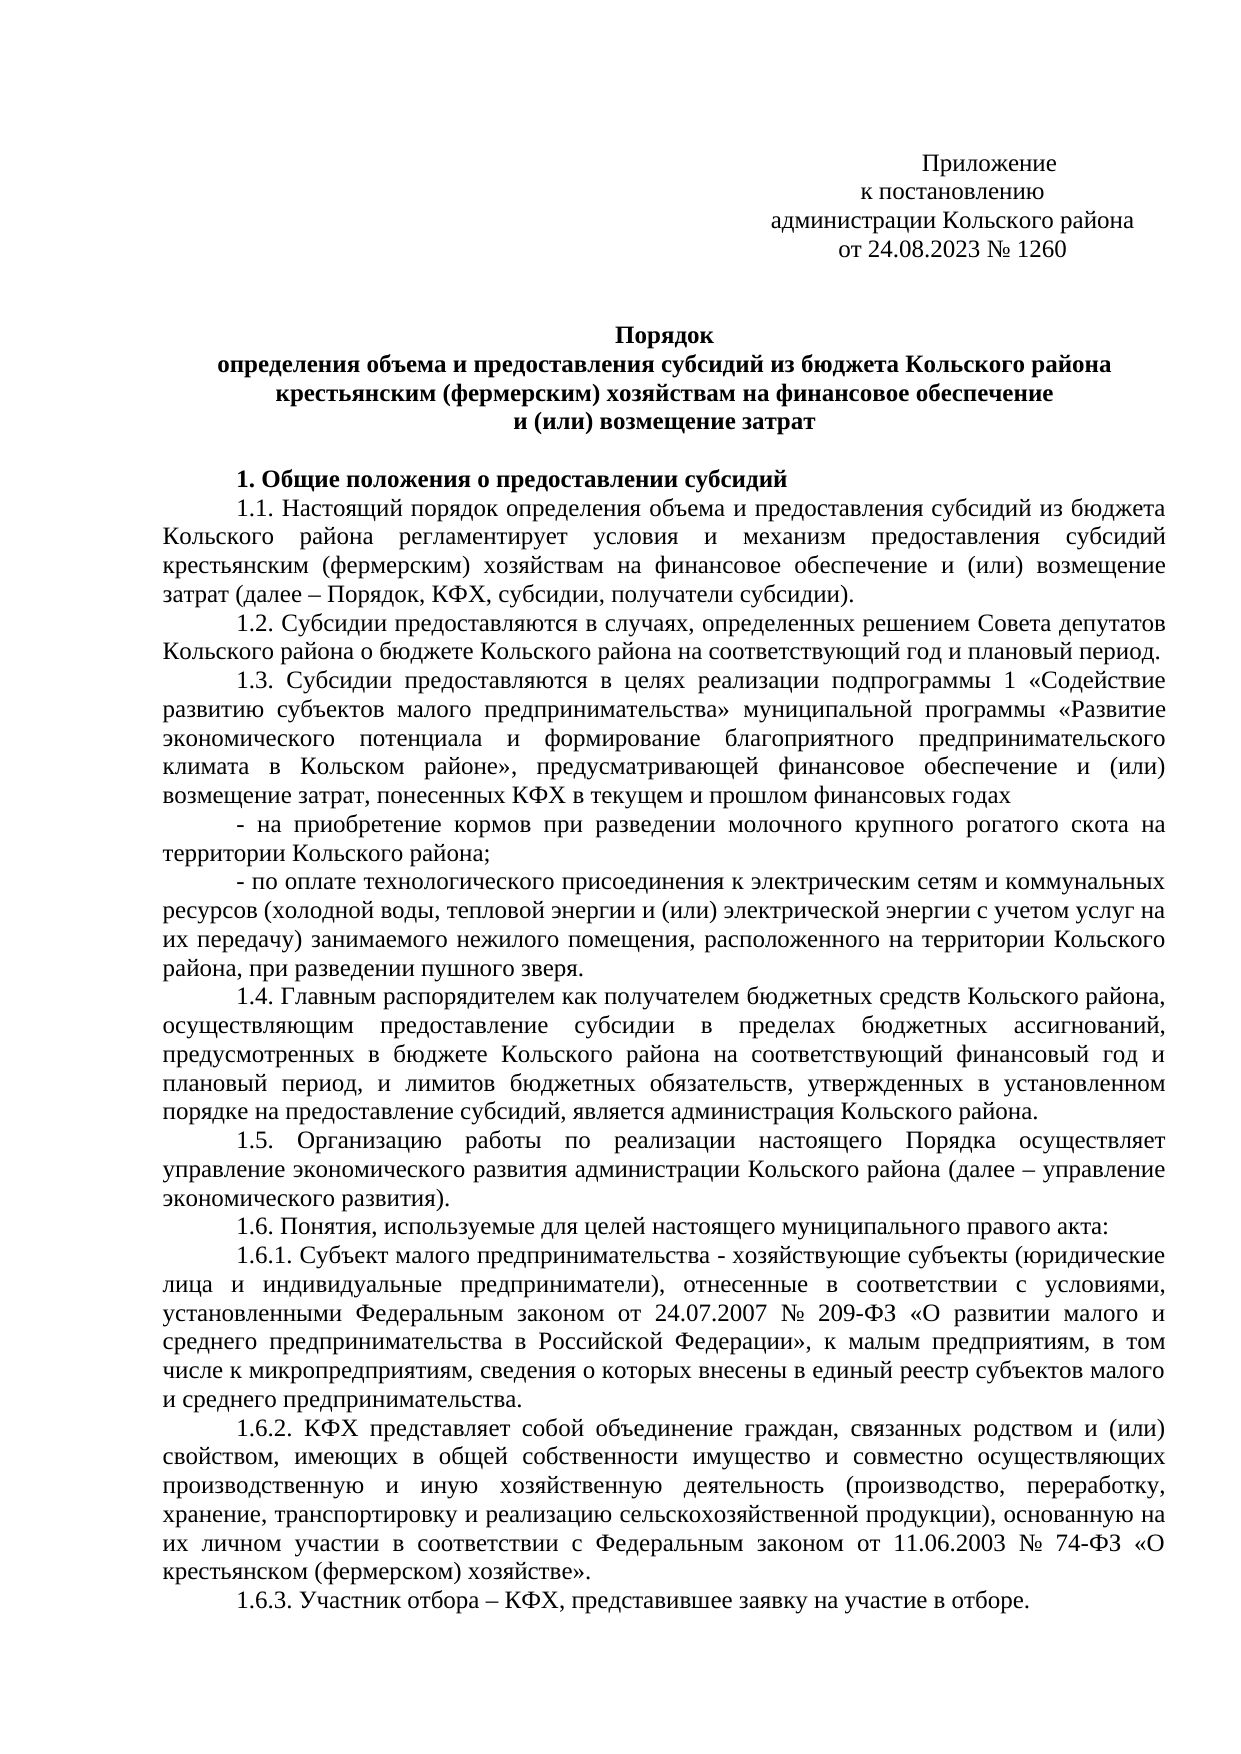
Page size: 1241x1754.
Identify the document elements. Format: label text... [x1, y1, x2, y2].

text 1.3. Субсидии предоставляются в целях реализации подпрограммы 1 «Содействие развитию субъектов малого предпринимательства» муниципальной программы «Развитие экономического потенциала и формирование благоприятного предпринимательского климата в Кольском районе», предусматривающей финансовое обеспечение и (или) возмещение затрат, понесенных КФХ в текущем и прошлом финансовых годах [162, 665, 1166, 809]
text 1.6.2. КФХ представляет собой объединение граждан, связанных родством и (или) свойством, имеющих в общей собственности имущество и совместно осуществляющих производственную и иную хозяйственную деятельность (производство, переработку, хранение, транспортировку и реализацию сельскохозяйственной продукции), основанную на их личном участии в соответствии с Федеральным законом от 11.06.2003 № 74-ФЗ «О крестьянском (фермерском) хозяйстве». [162, 1413, 1166, 1585]
text 1.4. Главным распорядителем как получателем бюджетных средств Кольского района, осуществляющим предоставление субсидии в пределах бюджетных ассигнований, предусмотренных в бюджете Кольского района на соответствующий финансовый год и плановый период, и лимитов бюджетных обязательств, утвержденных в установленном порядке на предоставление субсидий, является администрация Кольского района. [162, 981, 1166, 1125]
text - на приобретение кормов при разведении молочного крупного рогатого скота на территории Кольского района; [162, 809, 1166, 866]
text и (или) возмещение затрат [162, 406, 1166, 435]
text 1.6.3. Участник отбора – КФХ, представившее заявку на участие в отборе. [162, 1585, 1166, 1614]
text 1.5. Организацию работы по реализации настоящего Порядка осуществляет управление экономического развития администрации Кольского района (далее – управление экономического развития). [162, 1125, 1166, 1211]
text 1. Общие положения о предоставлении субсидий [162, 464, 1166, 493]
text - по оплате технологического присоединения к электрическим сетям и коммунальных ресурсов (холодной воды, тепловой энергии и (или) электрической энергии с учетом услуг на их передачу) занимаемого нежилого помещения, расположенного на территории Кольского района, при разведении пушного зверя. [162, 866, 1166, 981]
text администрации Кольского района [738, 205, 1166, 234]
text от 24.08.2023 № 1260 [738, 234, 1166, 263]
text 1.6.1. Субъект малого предпринимательства - хозяйствующие субъекты (юридические лица и индивидуальные предприниматели), отнесенные в соответствии с условиями, установленными Федеральным законом от 24.07.2007 № 209-ФЗ «О развитии малого и среднего предпринимательства в Российской Федерации», к малым предприятиям, в том числе к микропредприятиям, сведения о которых внесены в единый реестр субъектов малого и среднего предпринимательства. [162, 1240, 1166, 1413]
text Порядок [162, 320, 1166, 349]
text 1.2. Субсидии предоставляются в случаях, определенных решением Совета депутатов Кольского района о бюджете Кольского района на соответствующий год и плановый период. [162, 608, 1166, 665]
text 1.6. Понятия, используемые для целей настоящего муниципального правого акта: [162, 1211, 1166, 1240]
text Приложение [738, 148, 1166, 176]
text к постановлению [738, 176, 1166, 205]
text 1.1. Настоящий порядок определения объема и предоставления субсидий из бюджета Кольского района регламентирует условия и механизм предоставления субсидий крестьянским (фермерским) хозяйствам на финансовое обеспечение и (или) возмещение затрат (далее – Порядок, КФХ, субсидии, получатели субсидии). [162, 493, 1166, 608]
text определения объема и предоставления субсидий из бюджета Кольского района крестьянским (фермерским) хозяйствам на финансовое обеспечение [162, 349, 1166, 406]
